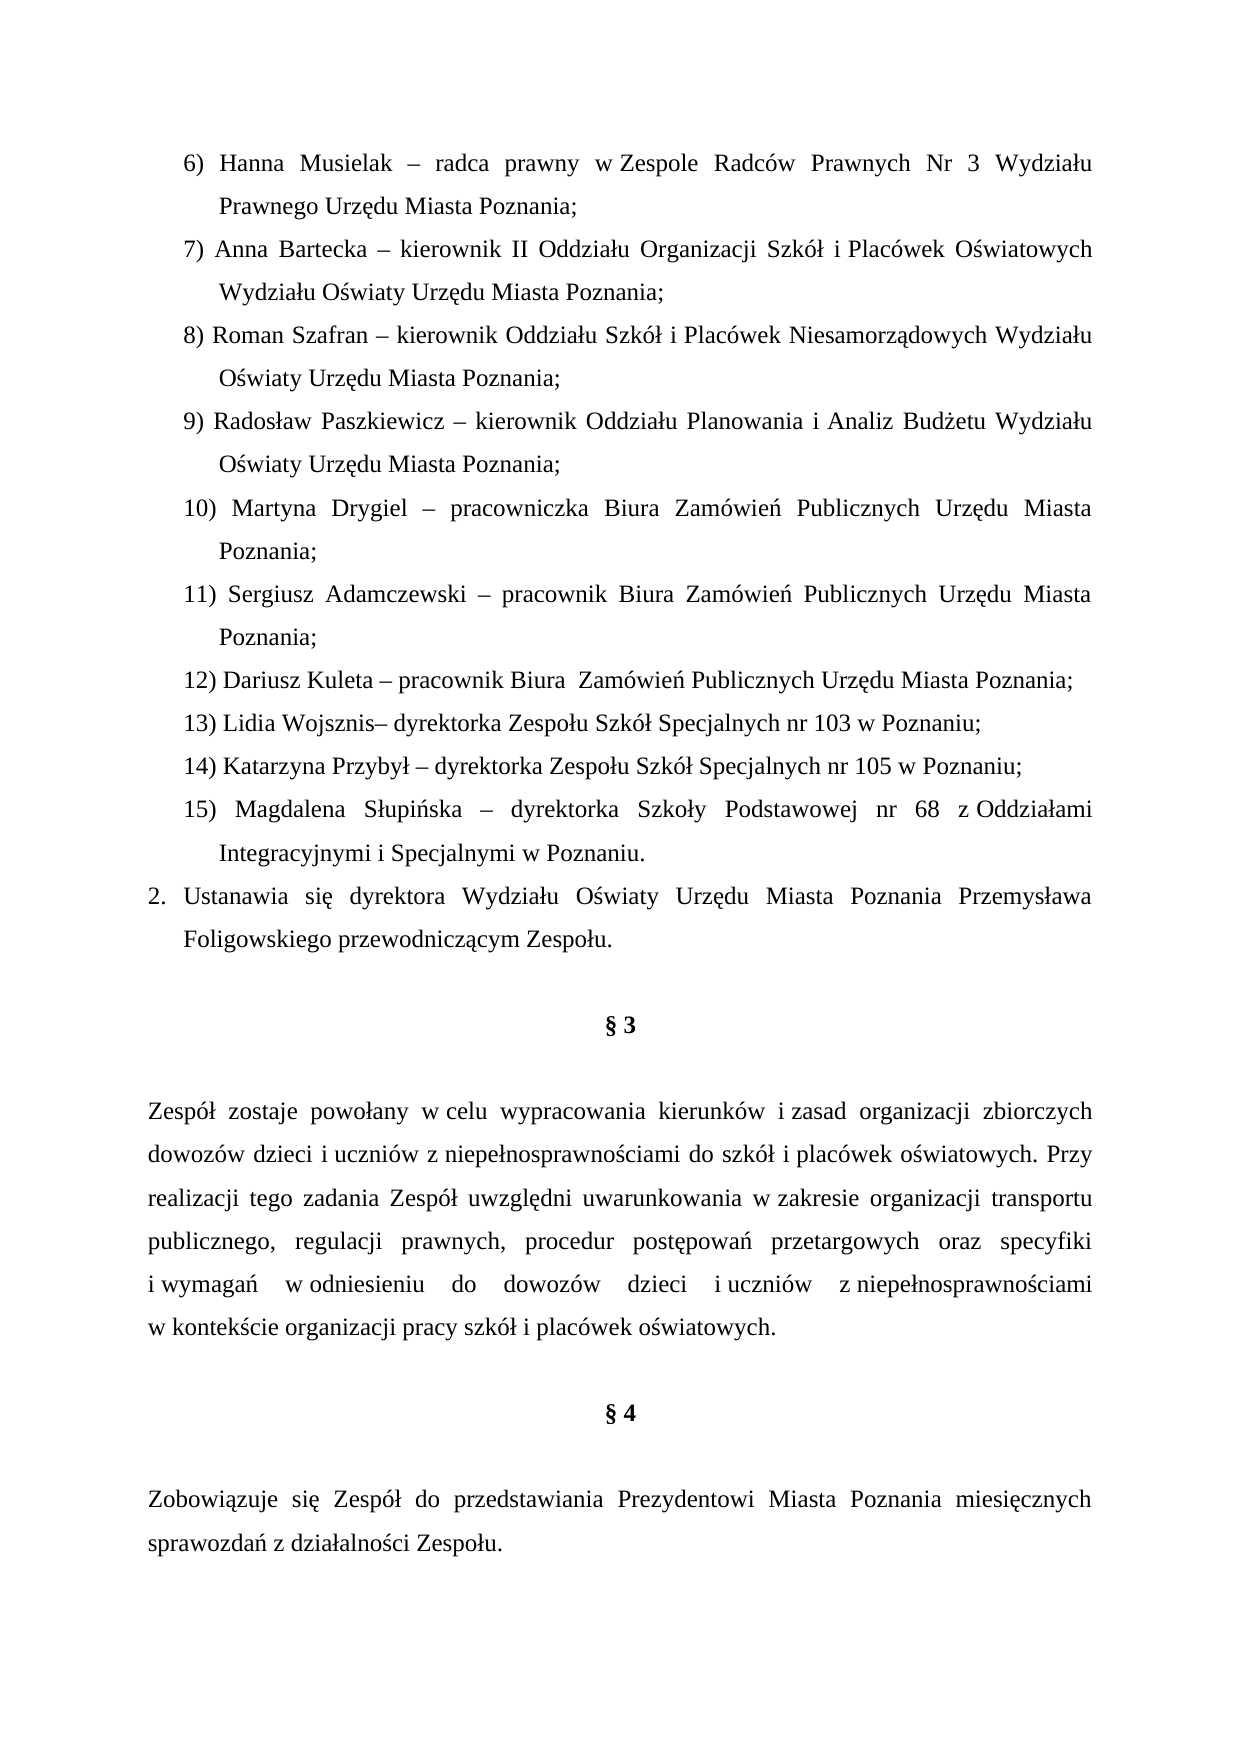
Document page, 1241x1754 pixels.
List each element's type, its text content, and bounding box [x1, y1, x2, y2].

text 11) Sergiusz Adamczewski – pracownik Biura Zamówień Publicznych Urzędu Miasta Poznania; [183, 579, 1093, 651]
text 15) Magdalena Słupińska – dyrektorka Szkoły Podstawowej nr 68 z Oddziałami Integracyjnymi i Specjalnymi w Poznaniu. [183, 794, 1093, 866]
text 9) Radosław Paszkiewicz – kierownik Oddziału Planowania i Analiz Budżetu Wydziału Oświaty Urzędu Miasta Poznania; [183, 406, 1093, 478]
text Zobowiązuje się Zespół do przedstawiania Prezydentowi Miasta Poznania miesięcznych sprawozdań z działalności Zespołu. [148, 1484, 1093, 1556]
text § 4 [148, 1398, 1093, 1427]
text 7) Anna Bartecka – kierownik II Oddziału Organizacji Szkół i Placówek Oświatowych Wydziału Oświaty Urzędu Miasta Poznania; [183, 234, 1093, 306]
text 8) Roman Szafran – kierownik Oddziału Szkół i Placówek Niesamorządowych Wydziału Oświaty Urzędu Miasta Poznania; [183, 320, 1093, 392]
text 12) Dariusz Kuleta – pracownik Biura Zamówień Publicznych Urzędu Miasta Poznania; [183, 665, 1093, 694]
text 14) Katarzyna Przybył – dyrektorka Zespołu Szkół Specjalnych nr 105 w Poznaniu; [183, 751, 1093, 780]
text 13) Lidia Wojsznis– dyrektorka Zespołu Szkół Specjalnych nr 103 w Poznaniu; [183, 708, 1093, 737]
text Zespół zostaje powołany w celu wypracowania kierunków i zasad organizacji zbiorczych dowozów dzieci i uczniów z niepełnosprawnościami do szkół i placówek oświatowych. Przy realizacji tego zadania Zespół uwzględni uwarunkowania w zakresie organizacji transportu publicznego, regulacji prawnych, procedur postępowań przetargowych oraz specyfiki i wymagań w odniesieniu do dowozów dzieci i uczniów z niepełnosprawnościami w kontekście organizacji pracy szkół i placówek oświatowych. [148, 1096, 1093, 1341]
text 10) Martyna Drygiel – pracowniczka Biura Zamówień Publicznych Urzędu Miasta Poznania; [183, 493, 1093, 564]
text § 3 [148, 1010, 1093, 1039]
text 2. Ustanawia się dyrektora Wydziału Oświaty Urzędu Miasta Poznania Przemysława Foligowskiego przewodniczącym Zespołu. [148, 881, 1093, 953]
text 6) Hanna Musielak – radca prawny w Zespole Radców Prawnych Nr 3 Wydziału Prawnego Urzędu Miasta Poznania; [183, 148, 1093, 219]
